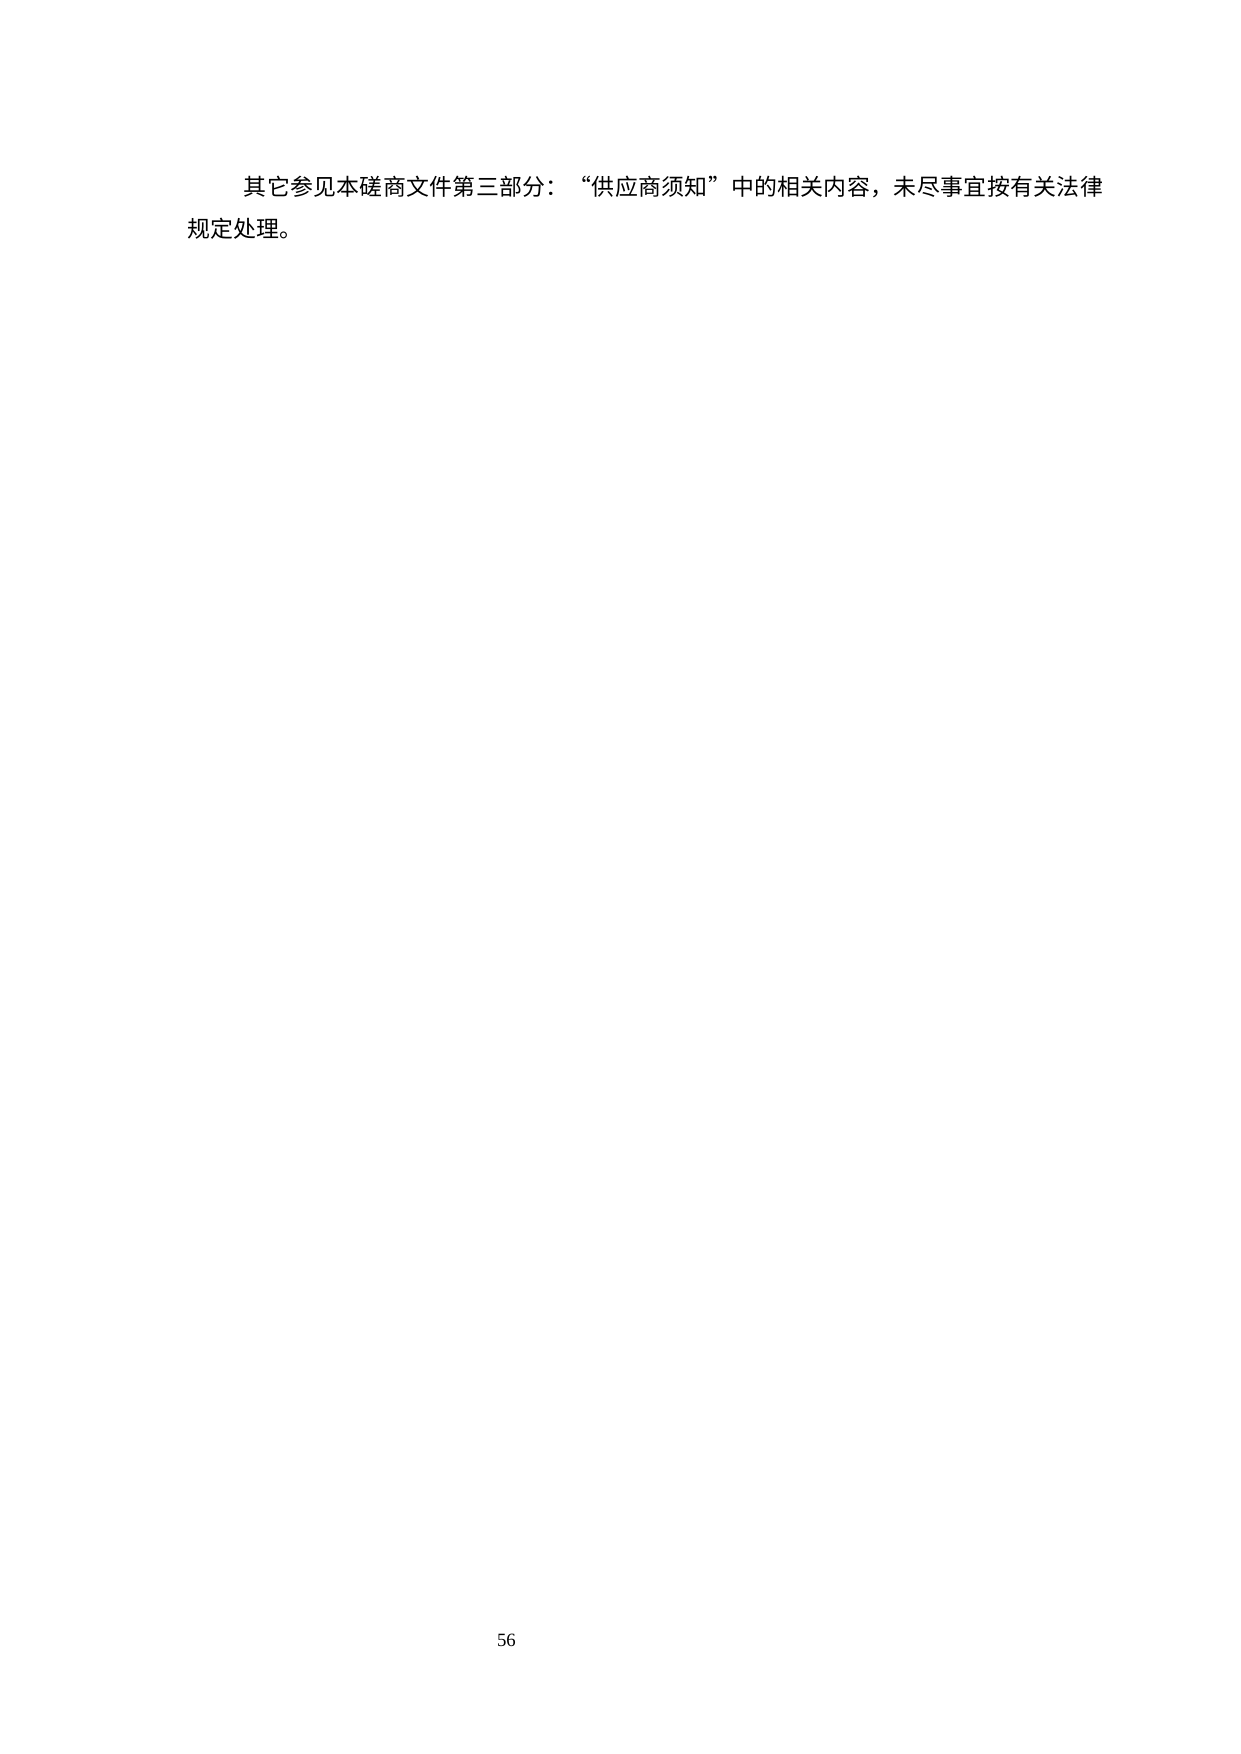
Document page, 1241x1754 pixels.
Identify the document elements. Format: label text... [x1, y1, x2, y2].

text 其它参见本磋商文件第三部分：“供应商须知”中的相关内容，未尽事宜按有关法律规定处理。 [187, 162, 1106, 245]
